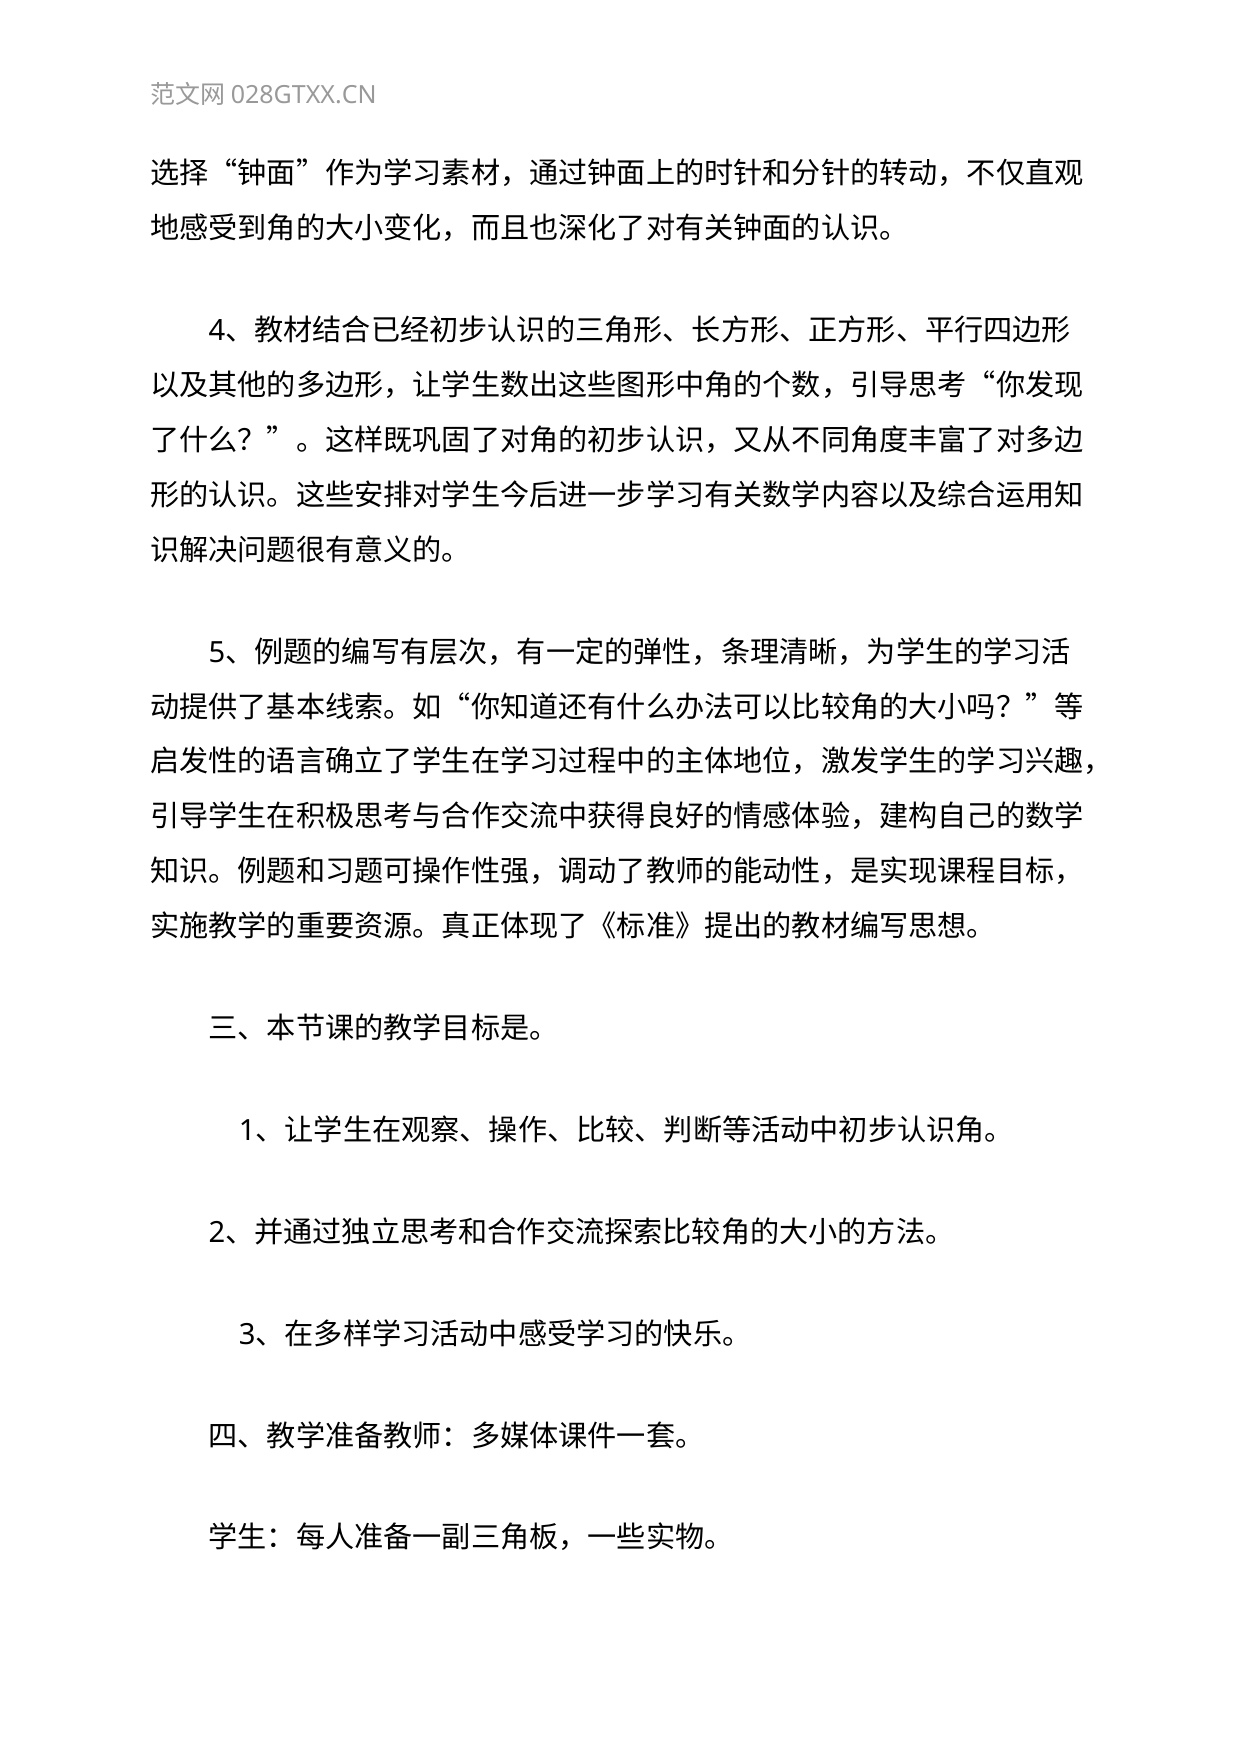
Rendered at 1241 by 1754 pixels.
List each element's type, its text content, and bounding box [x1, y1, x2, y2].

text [150, 150, 1090, 247]
text 2、并通过独立思考和合作交流探索比较角的大小的方法。 [150, 1208, 1090, 1251]
text 1、让学生在观察、操作、比较、判断等活动中初步认识角。 [150, 1106, 1090, 1149]
text 3、在多样学习活动中感受学习的快乐。 [150, 1310, 1090, 1353]
text 四、教学准备教师：多媒体课件一套。 [150, 1412, 1090, 1454]
text 三、本节课的教学目标是。 [150, 1004, 1090, 1047]
text 学生：每人准备一副三角板，一些实物。 [150, 1514, 1090, 1556]
text 4、教材结合已经初步认识的三角形、长方形、正方形、平行四边形以及其他的多边形，让学生数出这些图形中角的个数，引导思考“你发现了什么？”。这样既巩固了对角的初步认识，又从不同角度丰富了对多边形的认识。这些安排对学生今后进一步学习有关数学内容以及综合运用知识解决问题很有意义的。 [150, 307, 1090, 569]
text 5、例题的编写有层次，有一定的弹性，条理清晰，为学生的学习活动提供了基本线索。如“你知道还有什么办法可以比较角的大小吗？”等启发性的语言确立了学生在学习过程中的主体地位，激发学生的学习兴趣，引导学生在积极思考与合作交流中获得良好的情感体验，建构自己的数学知识。例题和习题可操作性强，调动了教师的能动性，是实现课程目标，实施教学的重要资源。真正体现了《标准》提出的教材编写思想。 [150, 628, 1090, 945]
